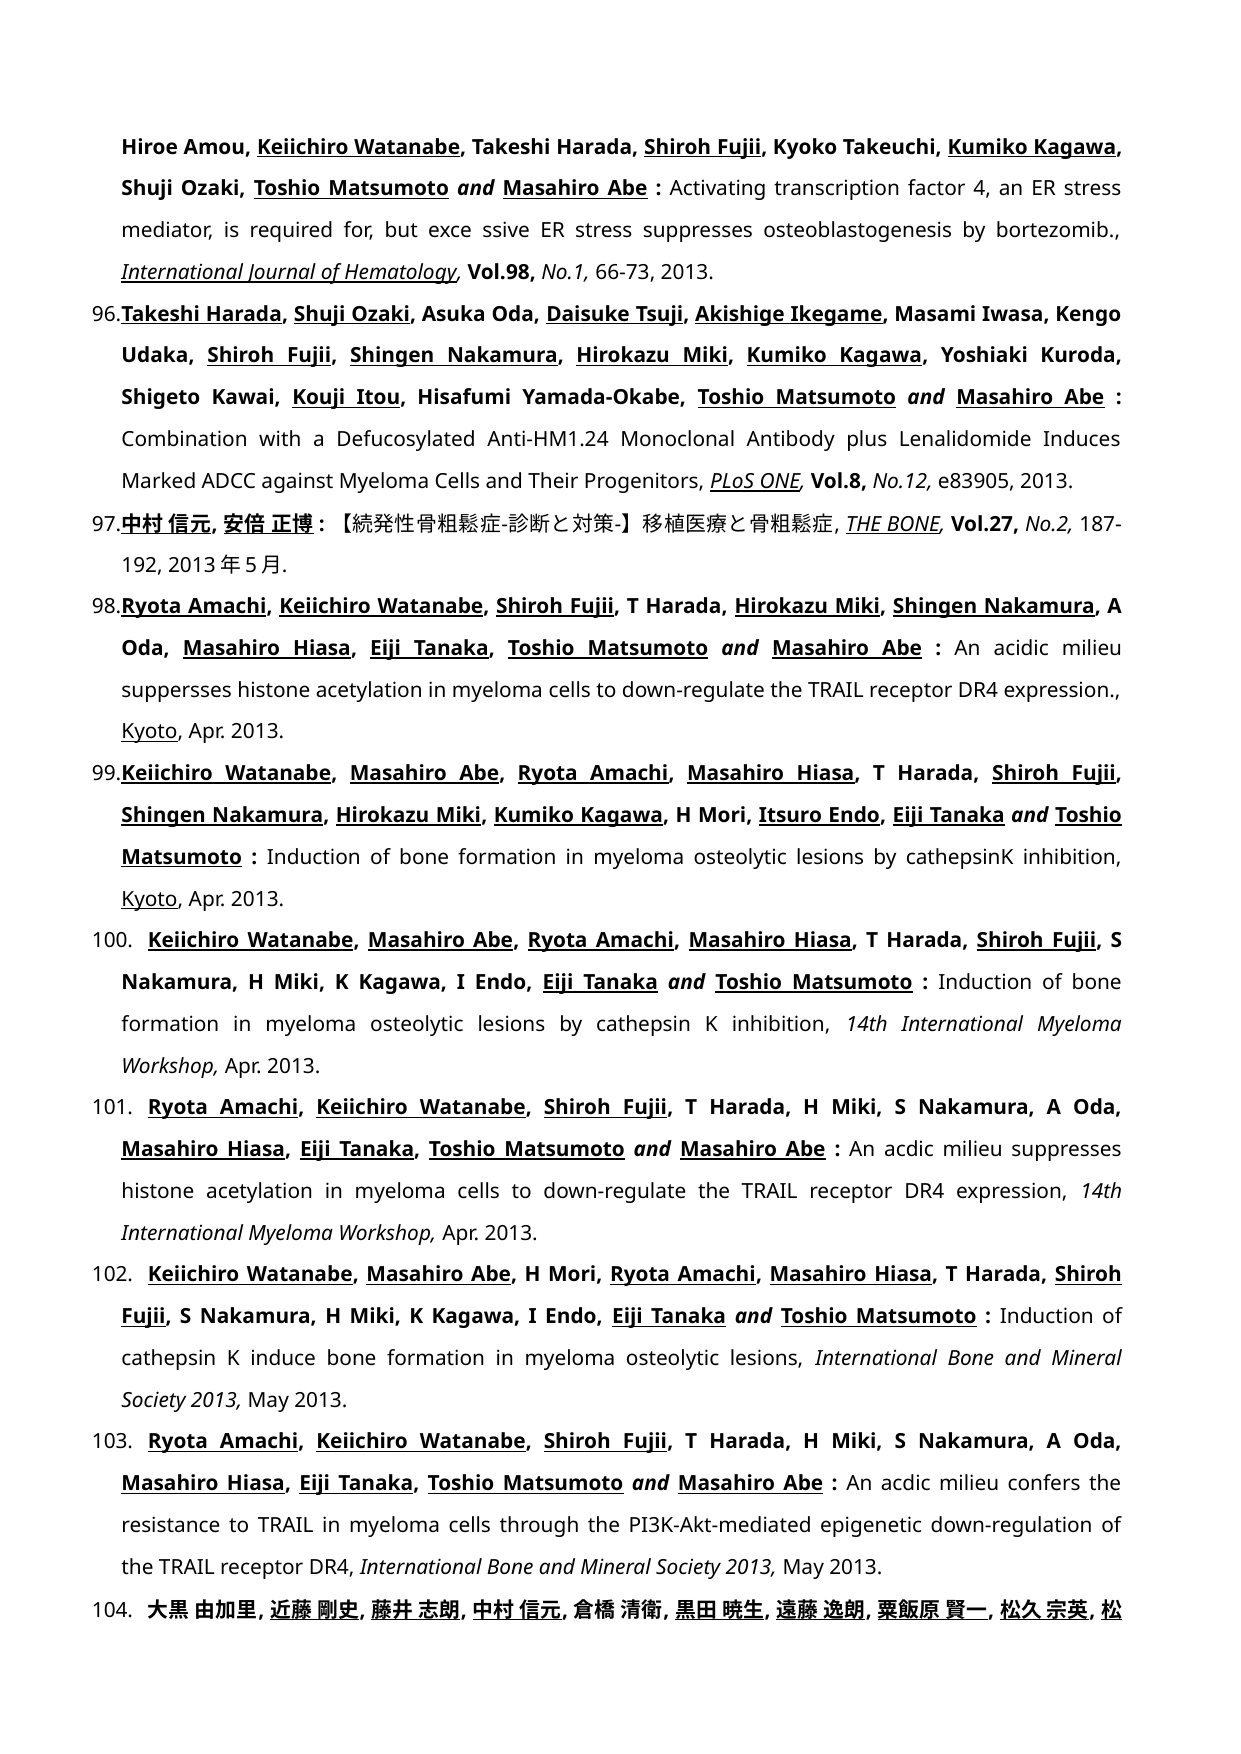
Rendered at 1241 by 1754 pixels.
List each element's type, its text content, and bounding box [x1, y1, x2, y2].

list Keiichiro Watanabe, Masahiro Abe, H Mori, Ryota Amachi, Masahiro Hiasa, T Harada, Shiroh Fujii, S Nakamura, H Miki, K Kagawa, I Endo, Eiji Tanaka and Toshio Matsumoto : Induction of cathepsin K induce bone formation in myeloma osteolytic lesions, International Bone and Mineral Society 2013, May 2013. [92, 1253, 1122, 1420]
list 中村 信元, 安倍 正博 : 【続発性骨粗鬆症-診断と対策-】移植医療と骨粗鬆症, THE BONE, Vol.27, No.2, 187-192, 2013年5月. [92, 501, 1122, 584]
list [92, 1587, 1122, 1629]
list Takeshi Harada, Shuji Ozaki, Asuka Oda, Daisuke Tsuji, Akishige Ikegame, Masami Iwasa, Kengo Udaka, Shiroh Fujii, Shingen Nakamura, Hirokazu Miki, Kumiko Kagawa, Yoshiaki Kuroda, Shigeto Kawai, Kouji Itou, Hisafumi Yamada-Okabe, Toshio Matsumoto and Masahiro Abe : Combination with a Defucosylated Anti-HM1.24 Monoclonal Antibody plus Lenalidomide Induces Marked ADCC against Myeloma Cells and Their Progenitors, PLoS ONE, Vol.8, No.12, e83905, 2013. [92, 292, 1122, 501]
list Keiichiro Watanabe, Masahiro Abe, Ryota Amachi, Masahiro Hiasa, T Harada, Shiroh Fujii, S Nakamura, H Miki, K Kagawa, I Endo, Eiji Tanaka and Toshio Matsumoto : Induction of bone formation in myeloma osteolytic lesions by cathepsin K inhibition, 14th International Myeloma Workshop, Apr. 2013. [92, 919, 1122, 1086]
list Keiichiro Watanabe, Masahiro Abe, Ryota Amachi, Masahiro Hiasa, T Harada, Shiroh Fujii, Shingen Nakamura, Hirokazu Miki, Kumiko Kagawa, H Mori, Itsuro Endo, Eiji Tanaka and Toshio Matsumoto : Induction of bone formation in myeloma osteolytic lesions by cathepsinK inhibition, Kyoto, Apr. 2013. [92, 752, 1122, 919]
list Ryota Amachi, Keiichiro Watanabe, Shiroh Fujii, T Harada, H Miki, S Nakamura, A Oda, Masahiro Hiasa, Eiji Tanaka, Toshio Matsumoto and Masahiro Abe : An acdic milieu suppresses histone acetylation in myeloma cells to down-regulate the TRAIL receptor DR4 expression, 14th International Myeloma Workshop, Apr. 2013. [92, 1086, 1122, 1253]
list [92, 125, 1122, 292]
list Ryota Amachi, Keiichiro Watanabe, Shiroh Fujii, T Harada, Hirokazu Miki, Shingen Nakamura, A Oda, Masahiro Hiasa, Eiji Tanaka, Toshio Matsumoto and Masahiro Abe : An acidic milieu suppersses histone acetylation in myeloma cells to down-regulate the TRAIL receptor DR4 expression., Kyoto, Apr. 2013. [92, 584, 1122, 752]
list Ryota Amachi, Keiichiro Watanabe, Shiroh Fujii, T Harada, H Miki, S Nakamura, A Oda, Masahiro Hiasa, Eiji Tanaka, Toshio Matsumoto and Masahiro Abe : An acdic milieu confers the resistance to TRAIL in myeloma cells through the PI3K-Akt-mediated epigenetic down-regulation of the TRAIL receptor DR4, International Bone and Mineral Society 2013, May 2013. [92, 1420, 1122, 1587]
